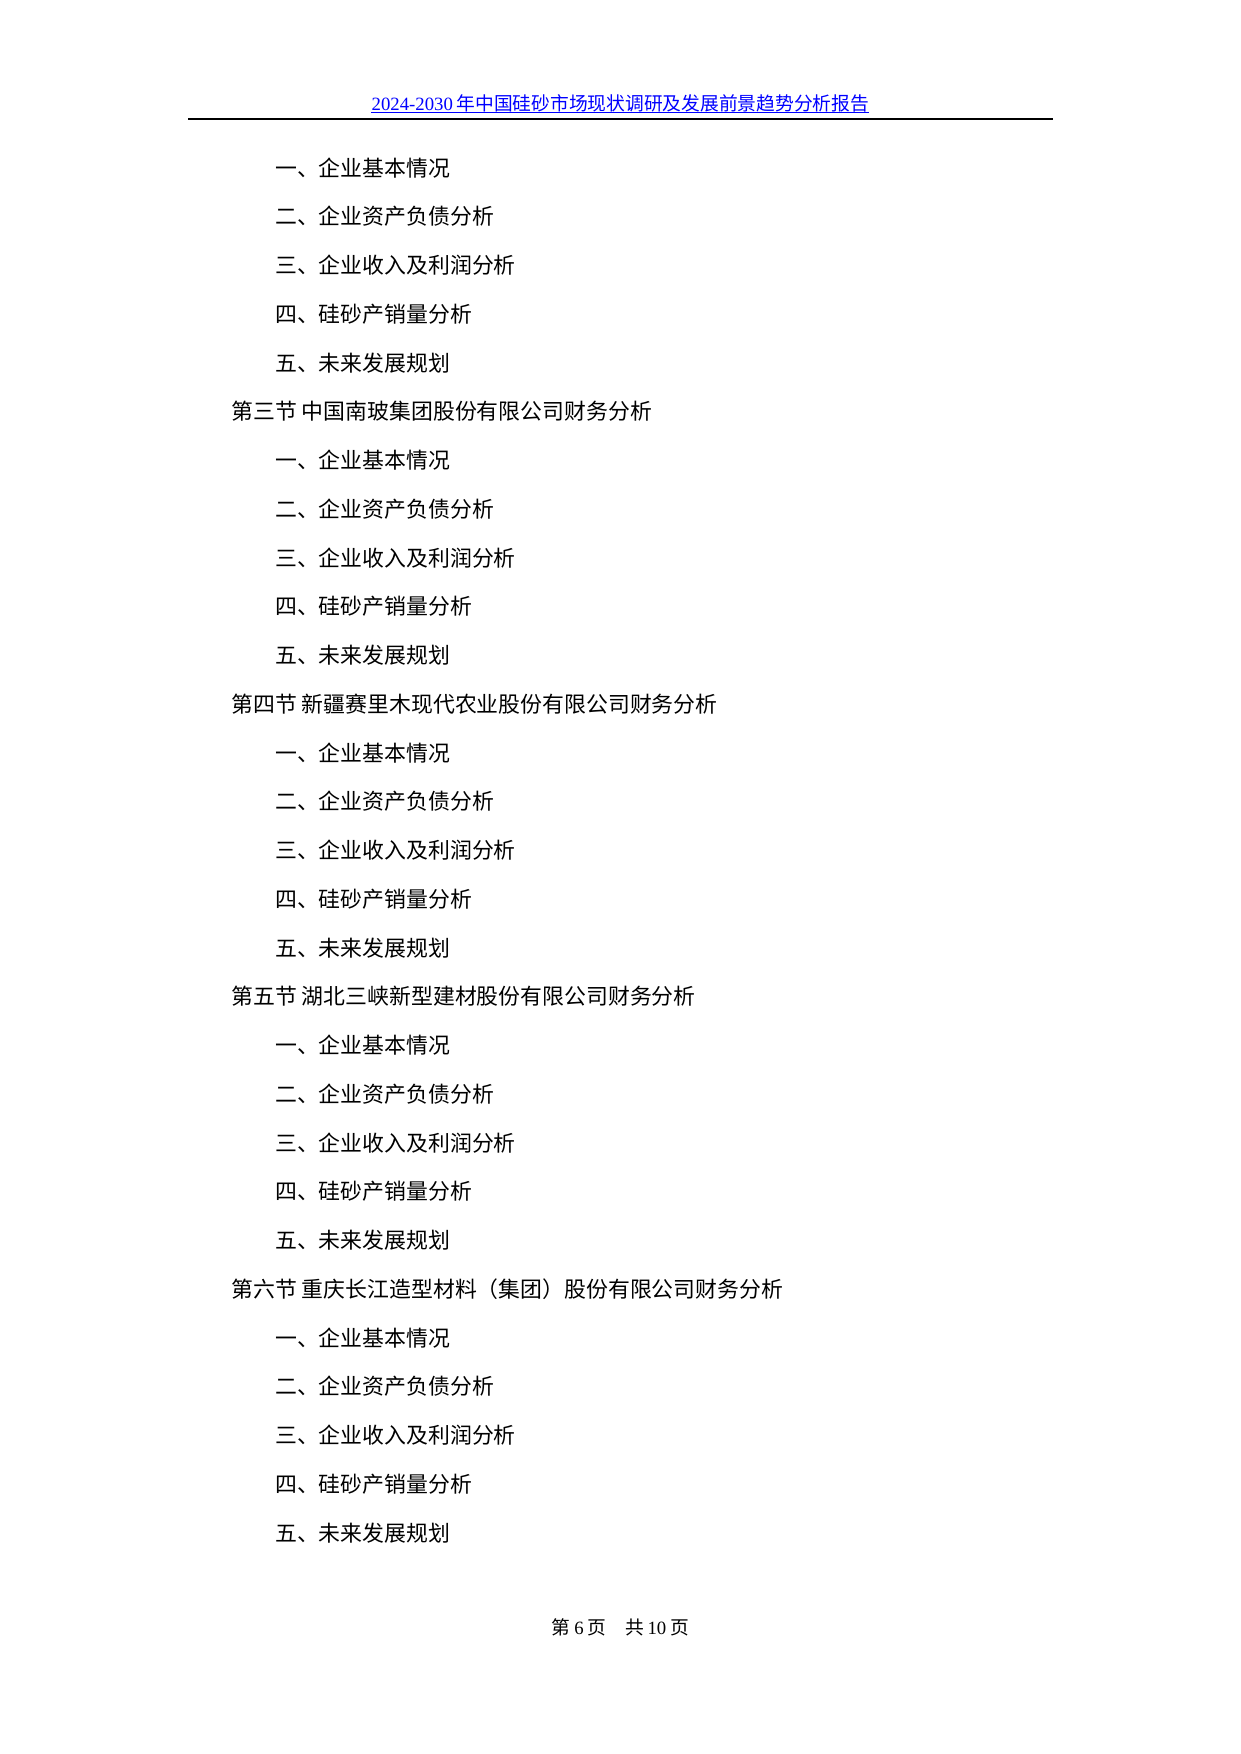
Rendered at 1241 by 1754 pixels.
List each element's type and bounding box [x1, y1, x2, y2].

text [187, 150, 1053, 1548]
